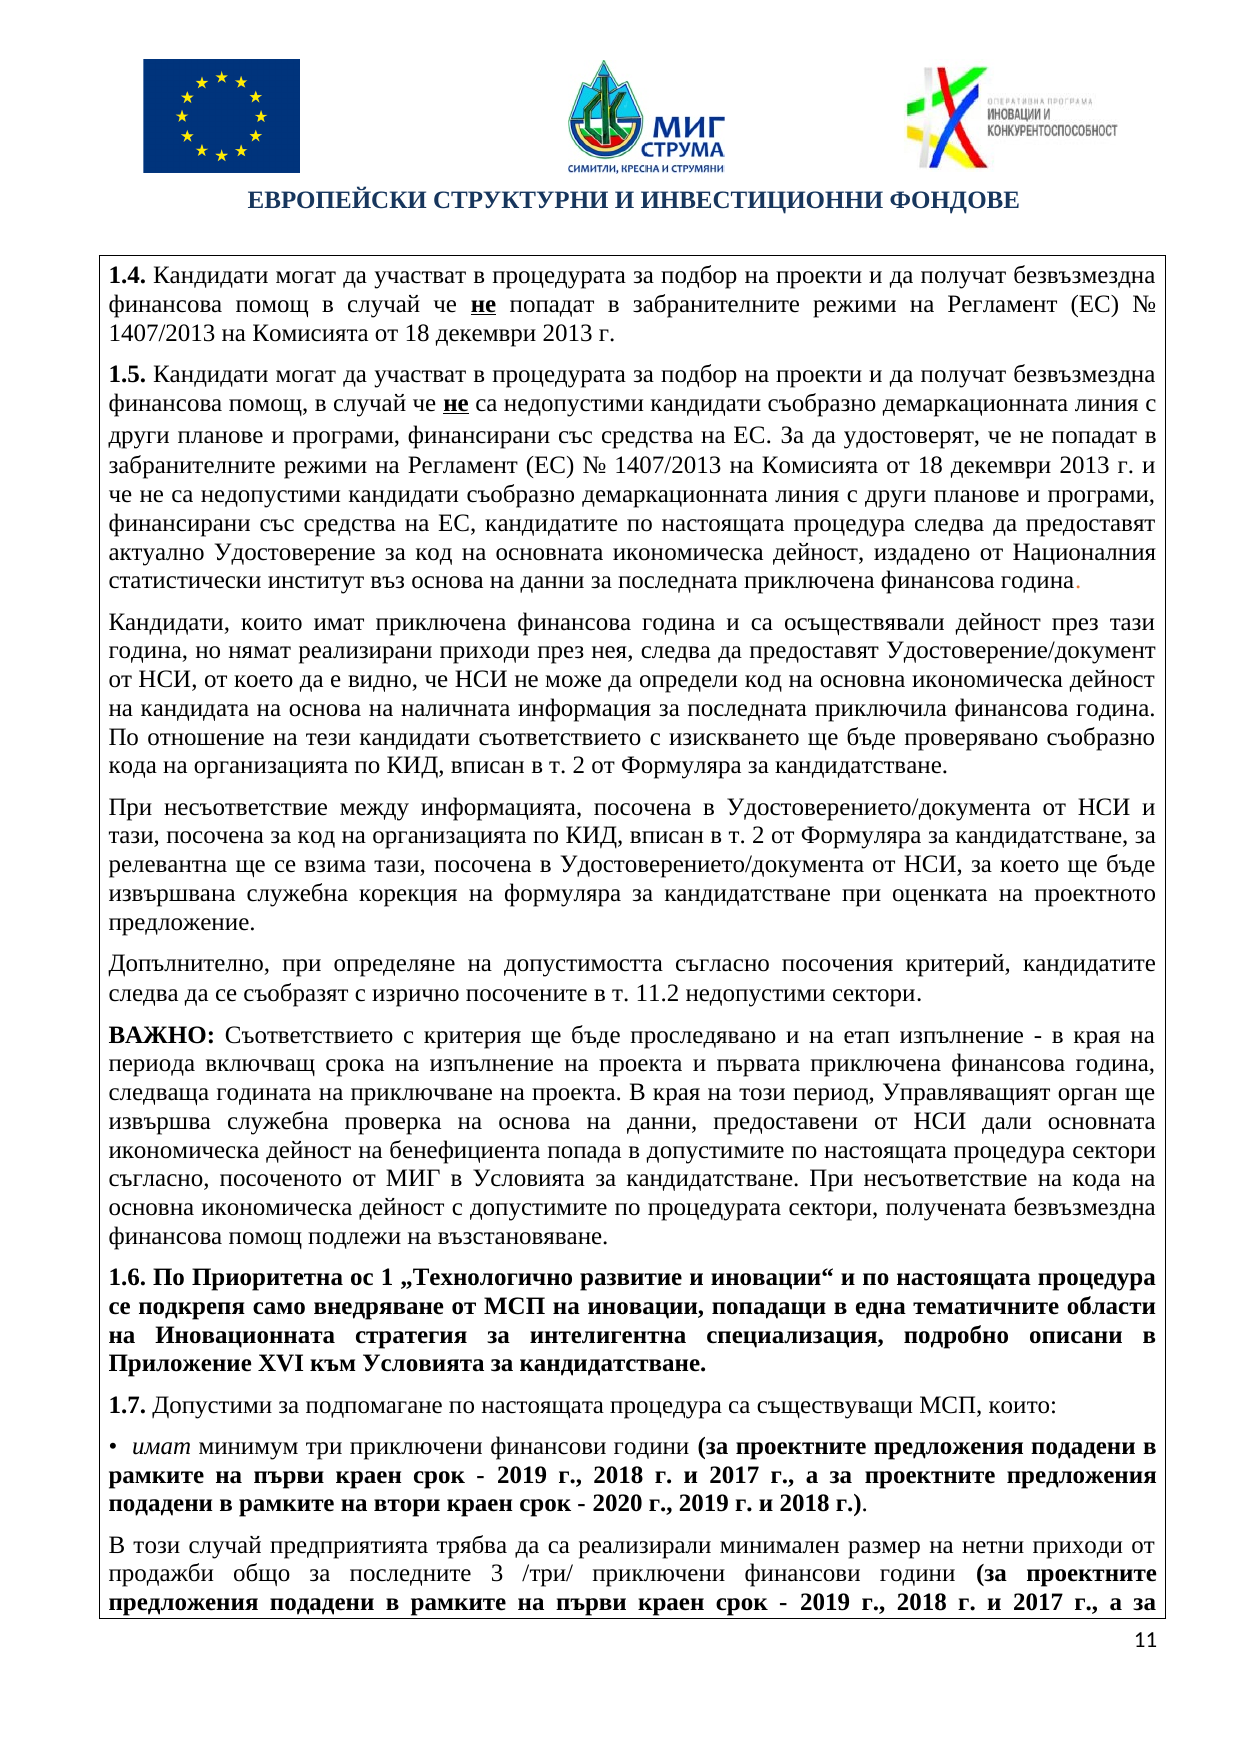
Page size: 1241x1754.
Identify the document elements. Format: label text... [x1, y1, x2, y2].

list Кандидати, които имат приключена финансова година и са осъществявали дейност през тази година, но нямат реализирани приходи през нея, следва да предоставят Удостоверение/документ от НСИ, от което да е видно, че НСИ не може да определи код на основна икономическа дейност на кандидата на основа на наличната информация за последната приключила финансова година. По отношение на тези кандидати съответствието с изискването ще бъде проверявано съобразно кода на организацията по КИД, вписан в т. 2 от Формуляра за кандидатстване. [100, 601, 1165, 779]
list 1.5. Кандидати могат да участват в процедурата за подбор на проекти и да получат безвъзмездна финансова помощ, в случай че не са недопустими кандидати съобразно демаркационната линия с други планове и програми, финансирани със средства на ЕС. За да удостоверят, че не попадат в забранителните режими на Регламент (ЕС) № 1407/2013 на Комисията от 18 декември 2013 г. и че не са недопустими кандидати съобразно демаркационната линия с други планове и програми, финансирани със средства на ЕС, кандидатите по настоящата процедура следва да предоставят актуално Удостоверение за код на основната икономическа дейност, издадено от Националния статистически институт въз основа на данни за последната приключена финансова година. [100, 354, 1165, 594]
picture [568, 60, 725, 174]
list ВАЖНО: Съответствието с критерия ще бъде проследявано и на етап изпълнение - в края на периода включващ срока на изпълнение на проекта и първата приключена финансова година, следваща годината на приключване на проекта. В края на този период, Управляващият орган ще извършва служебна проверка на основа на данни, предоставени от НСИ дали основната икономическа дейност на бенефициента попада в допустимите по настоящата процедура сектори съгласно, посоченото от МИГ в Условията за кандидатстване. При несъответствие на кода на основна икономическа дейност с допустимите по процедурата сектори, получената безвъзмездна финансова помощ подлежи на възстановяване. [100, 1014, 1165, 1250]
picture [903, 59, 1120, 172]
list 1.4. Кандидати могат да участват в процедурата за подбор на проекти и да получат безвъзмездна финансова помощ в случай че не попадат в забранителните режими на Регламент (ЕС) № 1407/2013 на Комисията от 18 декември 2013 г. [100, 256, 1165, 346]
list 1.6. По Приоритетна ос 1 „Технологично развитие и иновации“ и по настоящата процедура се подкрепя само внедряване от МСП на иновации, попадащи в една тематичните области на Иновационната стратегия за интелигентна специализация, подробно описани в Приложение XVI към Условията за кандидатстване. [100, 1257, 1165, 1377]
list 1.7. Допустими за подпомагане по настоящата процедура са съществуващи МСП, които: [100, 1384, 1165, 1418]
list Допълнително, при определяне на допустимостта съгласно посочения критерий, кандидатите следва да се съобразят с изрично посочените в т. 11.2 недопустими сектори. [100, 943, 1165, 1007]
list • имат минимум три приключени финансови години (за проектните предложения подадени в рамките на първи краен срок - 2019 г., 2018 г. и 2017 г., а за проектните предложения подадени в рамките на втори краен срок - 2020 г., 2019 г. и 2018 г.). [100, 1426, 1165, 1517]
picture [143, 59, 300, 173]
list При несъответствие между информацията, посочена в Удостоверението/документа от НСИ и тази, посочена за код на организацията по КИД, вписан в т. 2 от Формуляра за кандидатстване, за релевантна ще се взима тази, посочена в Удостоверението/документа от НСИ, за което ще бъде извършвана служебна корекция на формуляра за кандидатстване при оценката на проектното предложение. [100, 786, 1165, 935]
